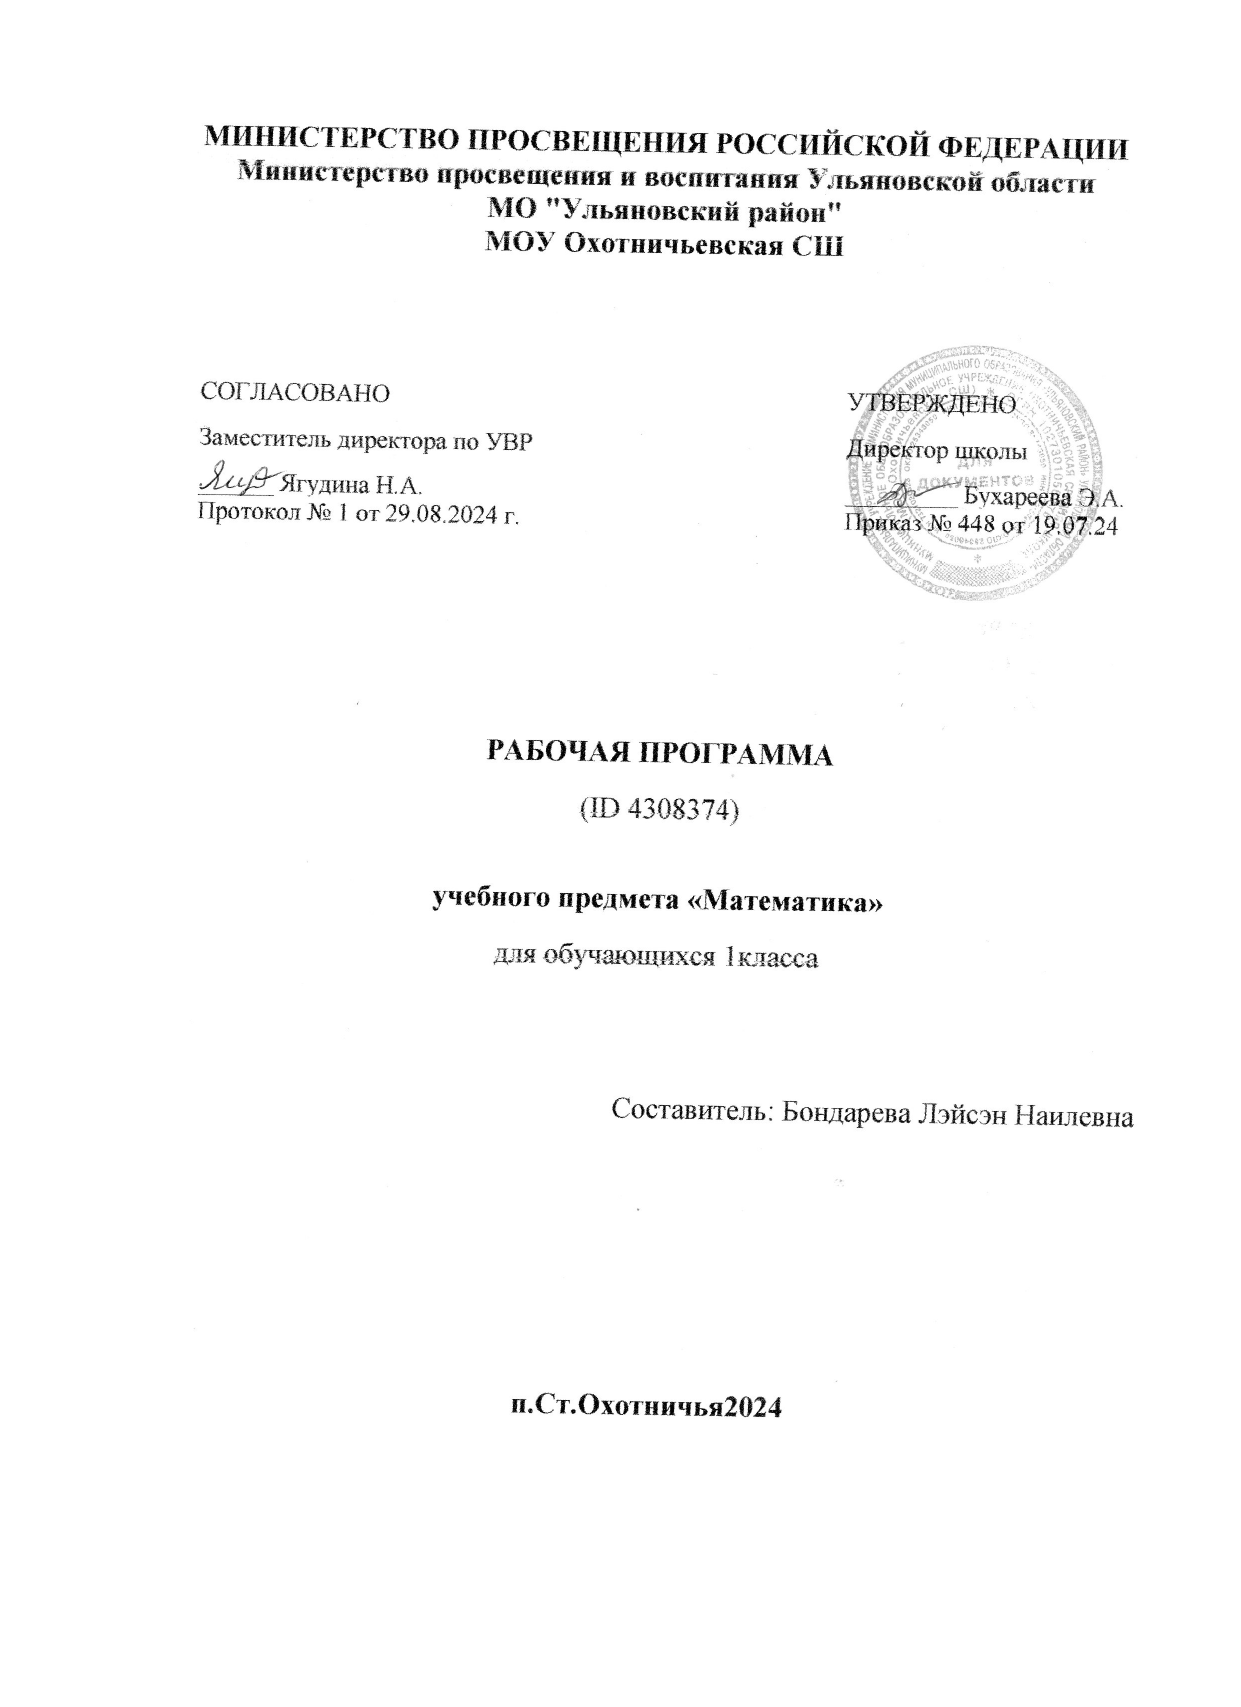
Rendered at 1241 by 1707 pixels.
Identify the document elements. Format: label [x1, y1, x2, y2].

picture [189, 118, 1140, 1424]
